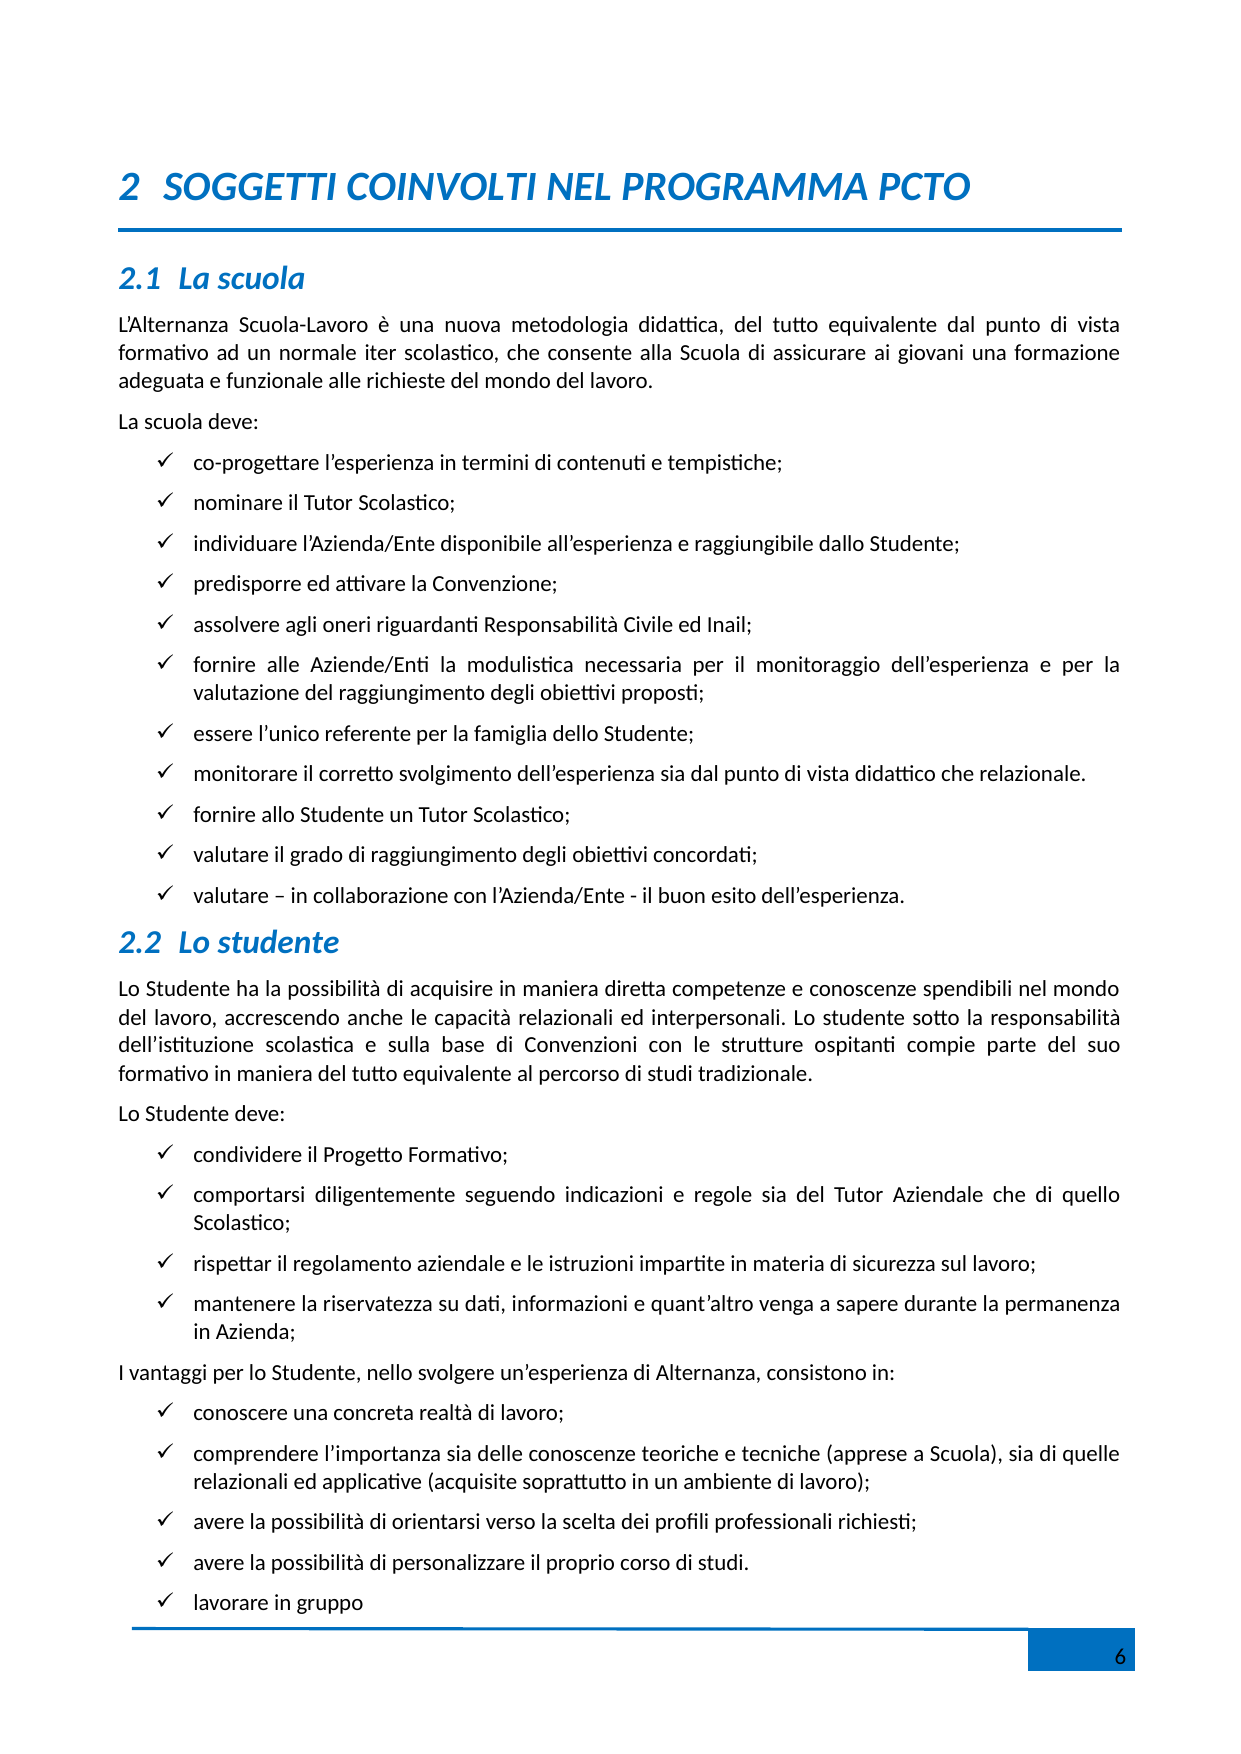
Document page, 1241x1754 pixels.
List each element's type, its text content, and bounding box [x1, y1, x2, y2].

text L’Alternanza Scuola-Lavoro è una nuova metodologia didattica, del tutto equivalente dal punto di vista formativo ad un normale iter scolastico, che consente alla Scuola di assicurare ai giovani una formazione adeguata e funzionale alle richieste del mondo del lavoro. [118, 311, 1122, 394]
list fornire allo Studente un Tutor Scolastico; [156, 800, 1122, 828]
text Lo Studente ha la possibilità di acquisire in maniera diretta competenze e conoscenze spendibili nel mondo del lavoro, accrescendo anche le capacità relazionali ed interpersonali. Lo studente sotto la responsabilità dell’istituzione scolastica e sulla base di Convenzioni con le strutture ospitanti compie parte del suo formativo in maniera del tutto equivalente al percorso di studi tradizionale. [118, 974, 1122, 1087]
list avere la possibilità di orientarsi verso la scelta dei profili professionali richiesti; [156, 1507, 1122, 1535]
list nominare il Tutor Scolastico; [156, 488, 1122, 516]
list co-progettare l’esperienza in termini di contenuti e tempistiche; [156, 448, 1122, 476]
list individuare l’Azienda/Ente disponibile all’esperienza e raggiungibile dallo Studente; [156, 529, 1122, 557]
list fornire alle Aziende/Enti la modulistica necessaria per il monitoraggio dell’esperienza e per la valutazione del raggiungimento degli obiettivi proposti; [156, 650, 1122, 706]
list mantenere la riservatezza su dati, informazioni e quant’altro venga a sapere durante la permanenza in Azienda; [156, 1289, 1122, 1345]
list essere l’unico referente per la famiglia dello Studente; [156, 719, 1122, 747]
subtitle SOGGETTI COINVOLTI NEL PROGRAMMA PCTO [118, 160, 1122, 228]
text I vantaggi per lo Studente, nello svolgere un’esperienza di Alternanza, consistono in: [118, 1358, 1122, 1386]
text La scuola deve: [118, 407, 1122, 435]
list valutare – in collaborazione con l’Azienda/Ente - il buon esito dell’esperienza. [156, 881, 1122, 909]
list assolvere agli oneri riguardanti Responsabilità Civile ed Inail; [156, 610, 1122, 638]
subtitle La scuola [118, 257, 1122, 298]
list lavorare in gruppo [156, 1588, 1122, 1616]
list comprendere l’importanza sia delle conoscenze teoriche e tecniche (apprese a Scuola), sia di quelle relazionali ed applicative (acquisite soprattutto in un ambiente di lavoro); [156, 1439, 1122, 1495]
list monitorare il corretto svolgimento dell’esperienza sia dal punto di vista didattico che relazionale. [156, 759, 1122, 787]
list comportarsi diligentemente seguendo indicazioni e regole sia del Tutor Aziendale che di quello Scolastico; [156, 1180, 1122, 1236]
list predisporre ed attivare la Convenzione; [156, 569, 1122, 597]
list valutare il grado di raggiungimento degli obiettivi concordati; [156, 840, 1122, 868]
list avere la possibilità di personalizzare il proprio corso di studi. [156, 1548, 1122, 1576]
text Lo Studente deve: [118, 1099, 1122, 1127]
list condividere il Progetto Formativo; [156, 1140, 1122, 1168]
list rispettar il regolamento aziendale e le istruzioni impartite in materia di sicurezza sul lavoro; [156, 1249, 1122, 1277]
list conoscere una concreta realtà di lavoro; [156, 1398, 1122, 1426]
subtitle Lo studente [118, 921, 1122, 962]
